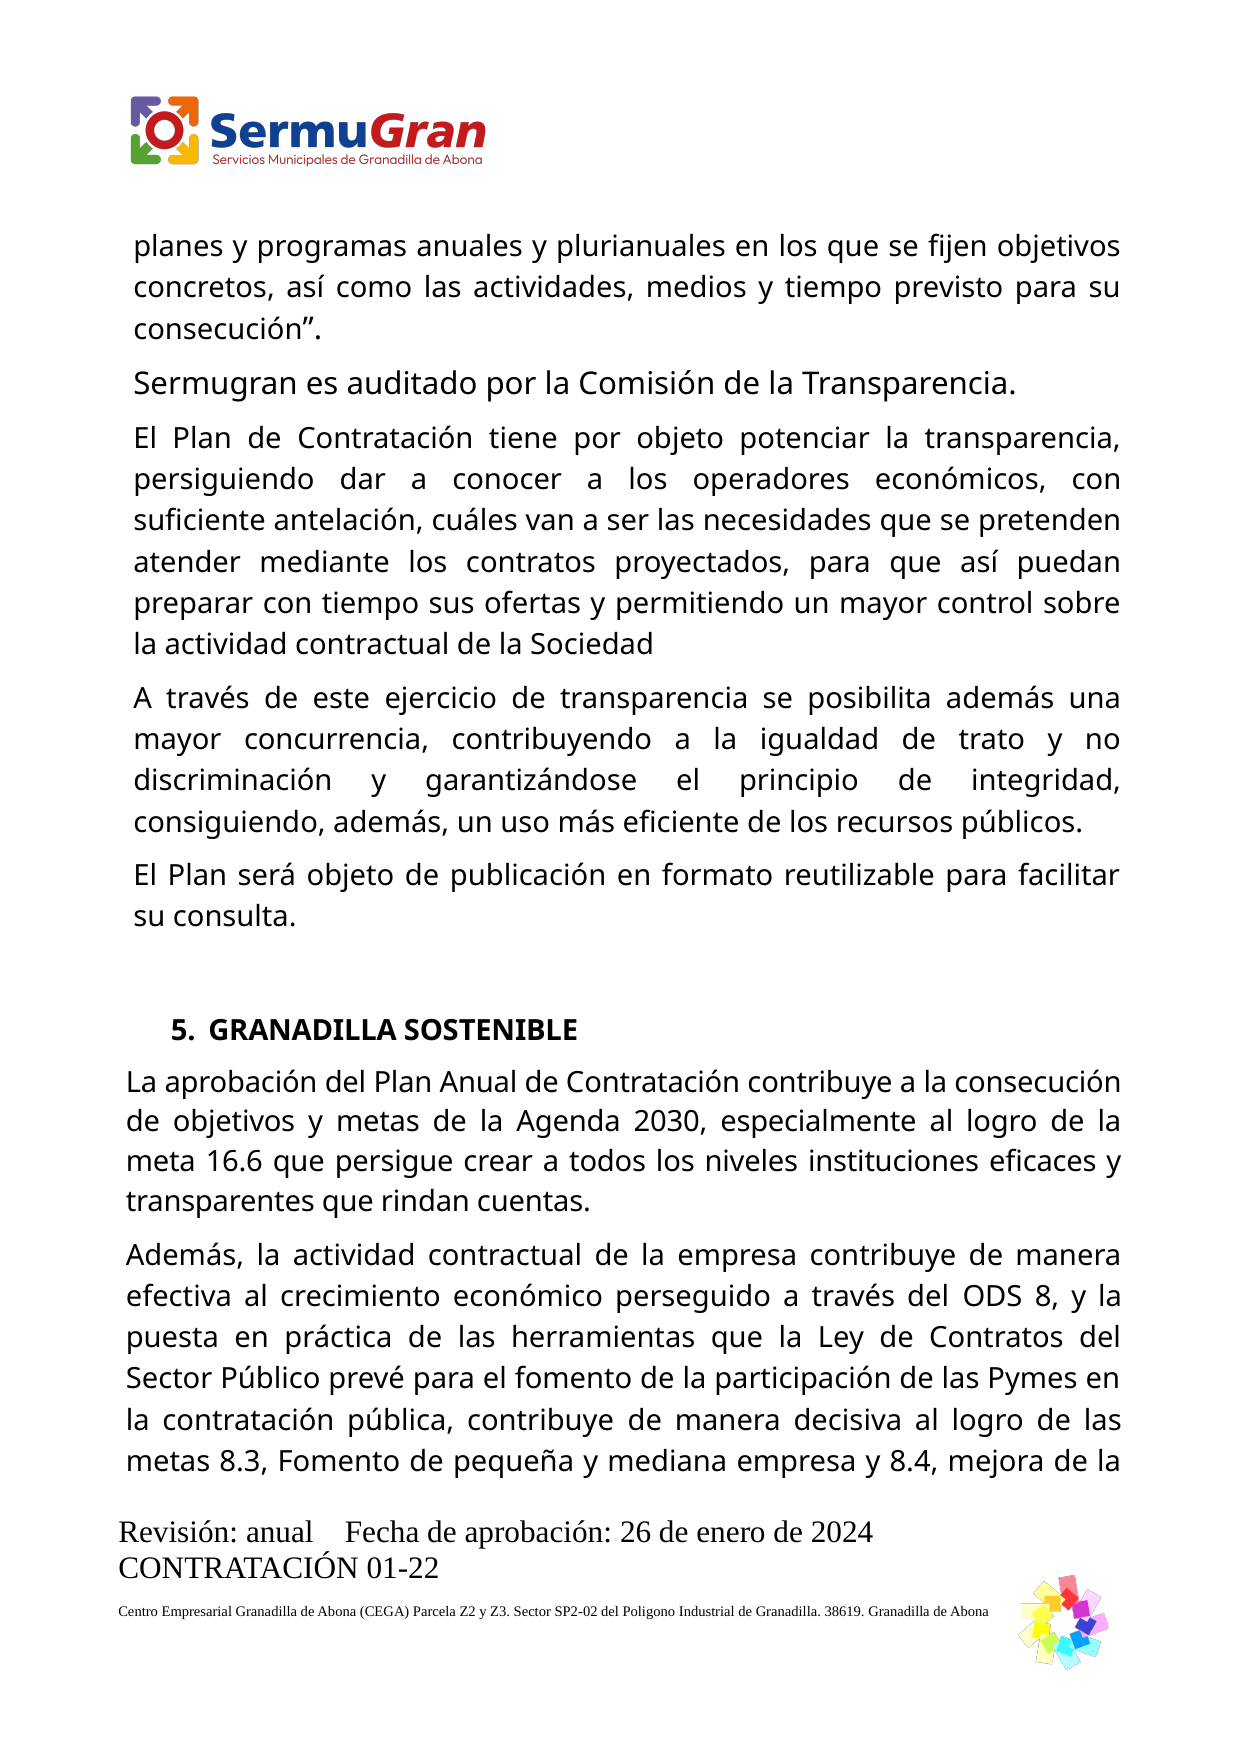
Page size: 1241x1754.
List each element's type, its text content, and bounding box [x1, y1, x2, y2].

text A través de este ejercicio de transparencia se posibilita además una mayor concurrencia, contribuyendo a la igualdad de trato y no discriminación y garantizándose el principio de integridad, consiguiendo, además, un uso más eficiente de los recursos públicos. [133, 676, 1122, 841]
list GRANADILLA SOSTENIBLE [171, 1009, 1122, 1049]
text La aprobación del Plan Anual de Contratación contribuye a la consecución de objetivos y metas de la Agenda 2030, especialmente al logro de la meta 16.6 que persigue crear a todos los niveles instituciones eficaces y transparentes que rindan cuentas. [126, 1061, 1122, 1219]
text El Plan será objeto de publicación en formato reutilizable para facilitar su consulta. [133, 853, 1122, 935]
picture [1018, 1575, 1109, 1670]
text El Plan de Contratación tiene por objeto potenciar la transparencia, persiguiendo dar a conocer a los operadores económicos, con suficiente antelación, cuáles van a ser las necesidades que se pretenden atender mediante los contratos proyectados, para que así puedan preparar con tiempo sus ofertas y permitiendo un mayor control sobre la actividad contractual de la Sociedad [133, 416, 1122, 663]
text Sermugran es auditado por la Comisión de la Transparencia. [133, 361, 1122, 404]
picture [114, 87, 502, 177]
